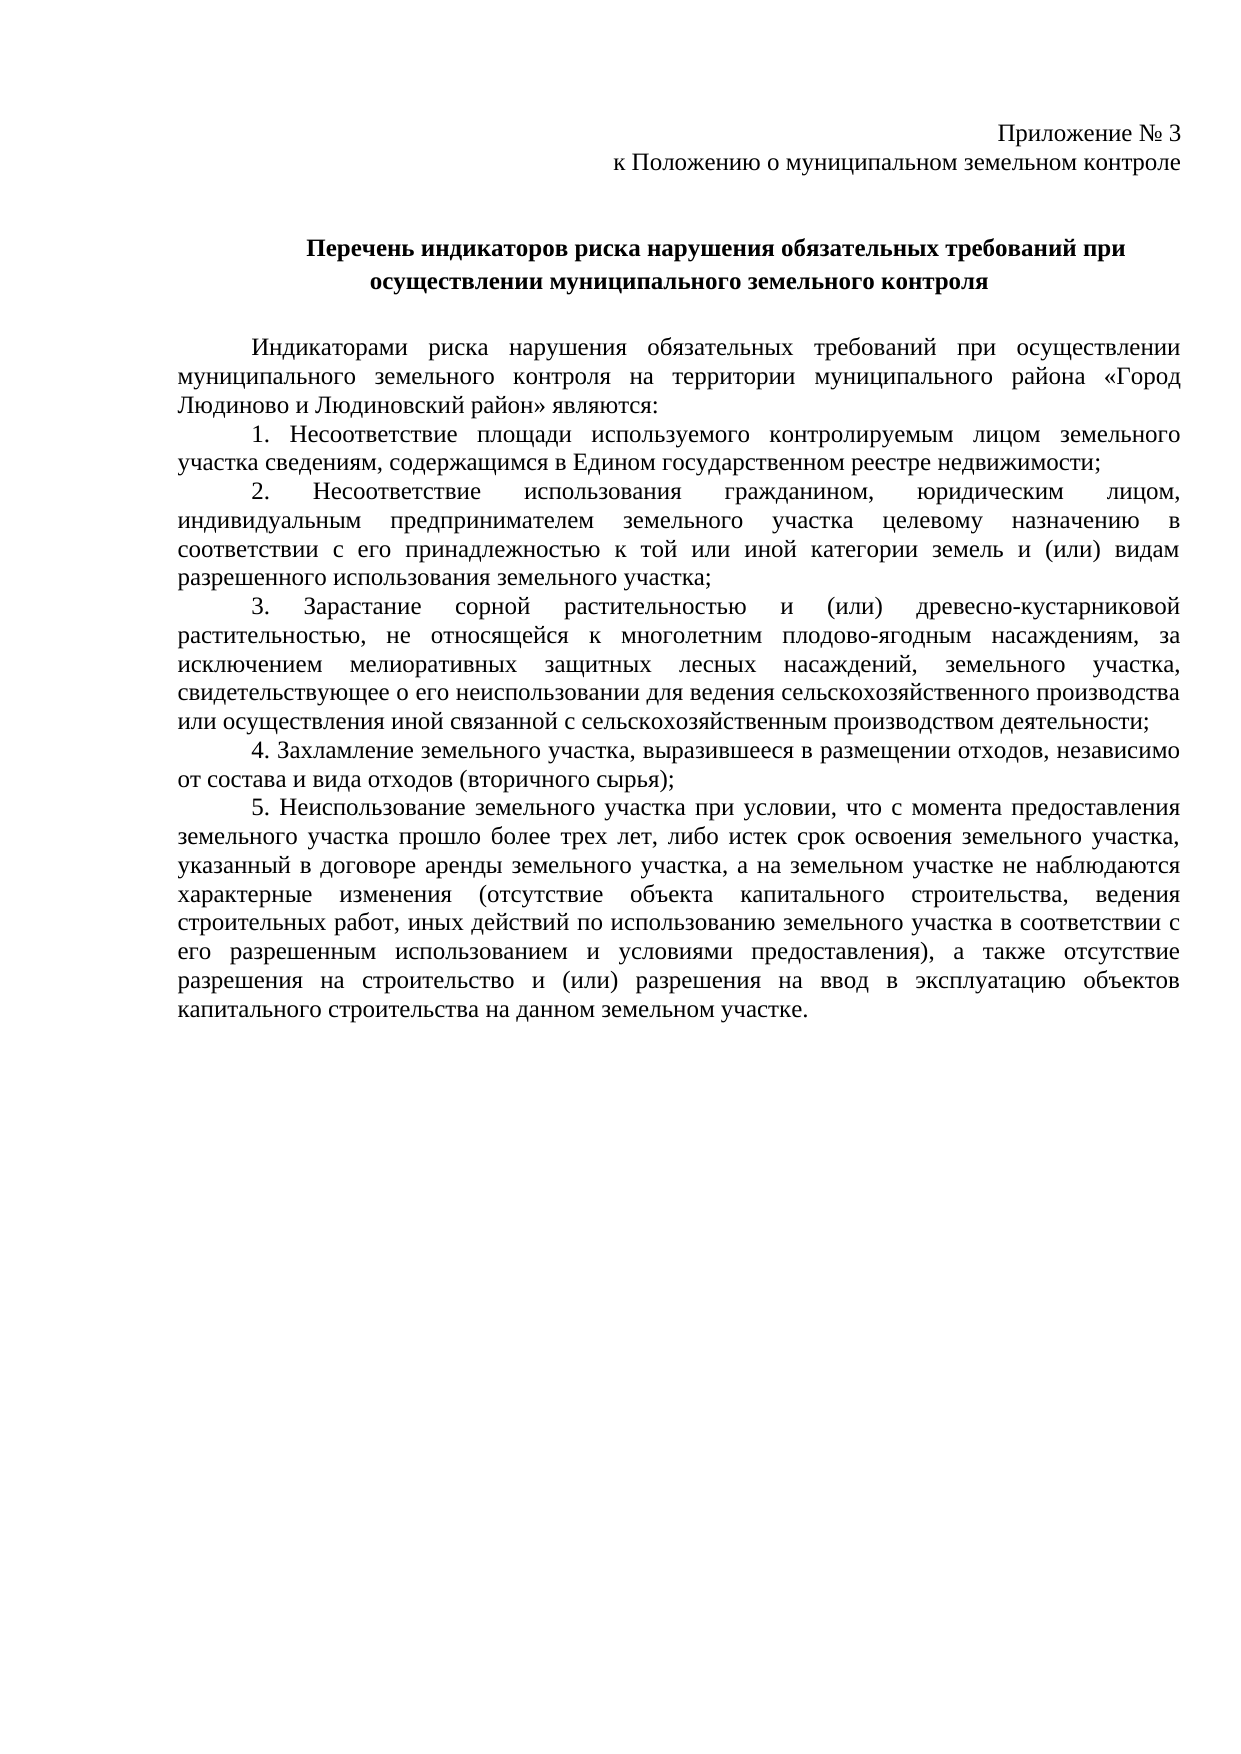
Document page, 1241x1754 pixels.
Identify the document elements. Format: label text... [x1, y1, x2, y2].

text 4. Захламление земельного участка, выразившееся в размещении отходов, независимо от состава и вида отходов (вторичного сырья); [177, 735, 1181, 792]
text Индикаторами риска нарушения обязательных требований при осуществлении муниципального земельного контроля на территории муниципального района «Город Людиново и Людиновский район» являются: [177, 332, 1181, 419]
text Перечень индикаторов риска нарушения обязательных требований при осуществлении муниципального земельного контроля [177, 233, 1181, 295]
text 5. Неиспользование земельного участка при условии, что с момента предоставления земельного участка прошло более трех лет, либо истек срок освоения земельного участка, указанный в договоре аренды земельного участка, а на земельном участке не наблюдаются характерные изменения (отсутствие объекта капитального строительства, ведения строительных работ, иных действий по использованию земельного участка в соответствии с его разрешенным использованием и условиями предоставления), а также отсутствие разрешения на строительство и (или) разрешения на ввод в эксплуатацию объектов капитального строительства на данном земельном участке. [177, 792, 1181, 1022]
text 3. Зарастание сорной растительностью и (или) древесно-кустарниковой растительностью, не относящейся к многолетним плодово-ягодным насаждениям, за исключением мелиоративных защитных лесных насаждений, земельного участка, свидетельствующее о его неиспользовании для ведения сельскохозяйственного производства или осуществления иной связанной с сельскохозяйственным производством деятельности; [177, 591, 1181, 735]
text к Положению о муниципальном земельном контроле [177, 147, 1181, 176]
text Приложение № 3 [177, 118, 1181, 147]
text 1. Несоответствие площади используемого контролируемым лицом земельного участка сведениям, содержащимся в Едином государственном реестре недвижимости; [177, 419, 1181, 476]
text 2. Несоответствие использования гражданином, юридическим лицом, индивидуальным предпринимателем земельного участка целевому назначению в соответствии с его принадлежностью к той или иной категории земель и (или) видам разрешенного использования земельного участка; [177, 476, 1181, 591]
